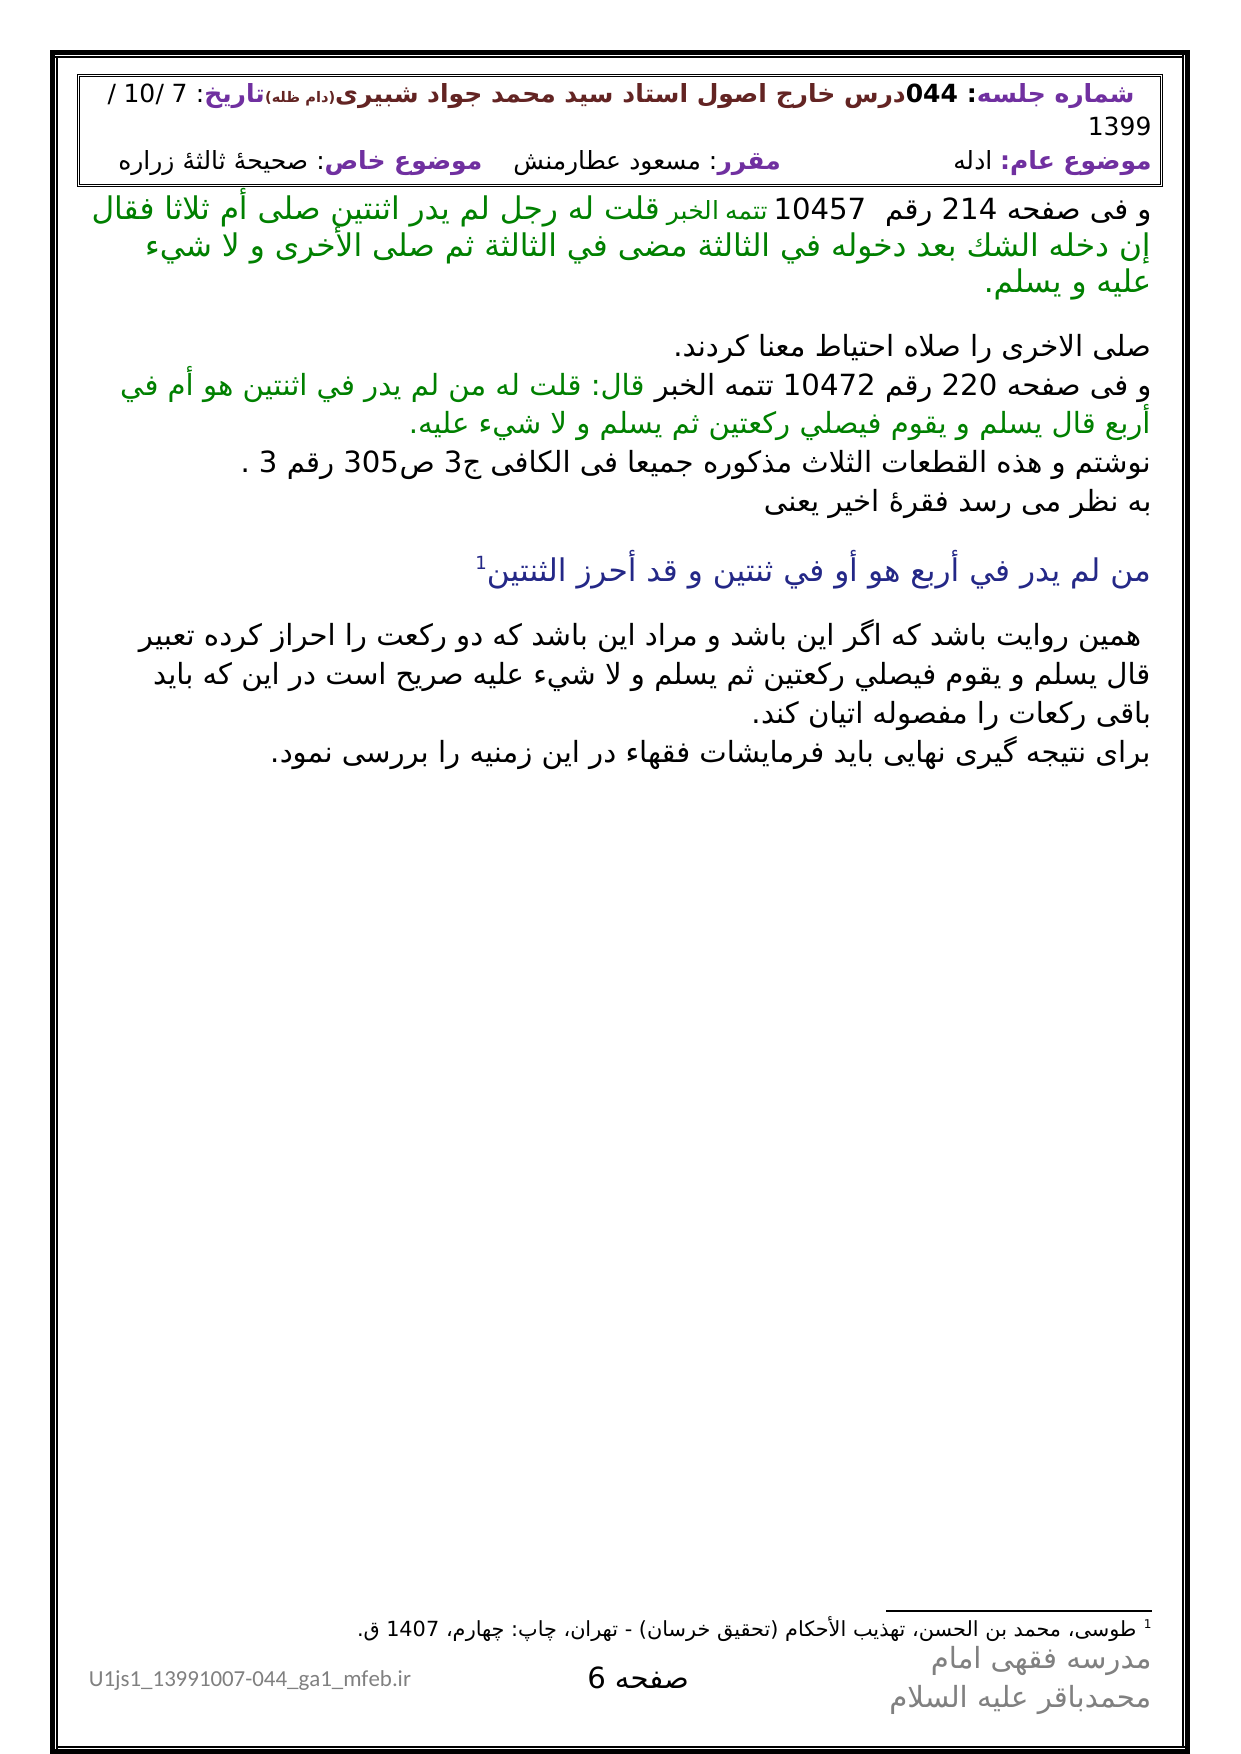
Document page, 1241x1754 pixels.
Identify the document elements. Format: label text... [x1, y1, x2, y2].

text برای نتیجه گیری نهایی باید فرمایشات فقهاء در این زمنیه را بررسی نمود. [89, 735, 1152, 769]
text به نظر می رسد فقرۀ اخیر یعنی [89, 485, 1152, 519]
text من لم يدر في أربع هو أو في ثنتين و قد أحرز الثنتين‏ [89, 553, 1152, 589]
text صلی الاخری را صلاه احتیاط معنا کردند. [89, 329, 1152, 363]
text نوشتم و هذه القطعات الثلاث مذکوره جمیعا فی الکافی ج3 ص305 رقم 3 . [89, 446, 1152, 480]
text همین روایت باشد که اگر این باشد و مراد این باشد که دو رکعت را احراز کرده تعبیر قال يسلم و يقوم فيصلي ركعتين ثم يسلم و لا شي‏ء عليه صریح است در این که باید باقی رکعات را مفصوله اتیان کند. [89, 618, 1152, 730]
text و فی صفحه 214 رقم 10457 تتمه الخبر قلت له رجل لم يدر اثنتين صلى أم ثلاثا فقال إن دخله الشك بعد دخوله في الثالثة مضى في الثالثة ثم صلى الأخرى و لا شي‏ء عليه و يسلم. [89, 191, 1152, 300]
text و فی صفحه 220 رقم 10472 تتمه الخبر قال: قلت له من لم يدر في اثنتين هو أم في أربع قال يسلم و يقوم فيصلي ركعتين ثم يسلم و لا شي‏ء عليه‏. [89, 368, 1152, 441]
